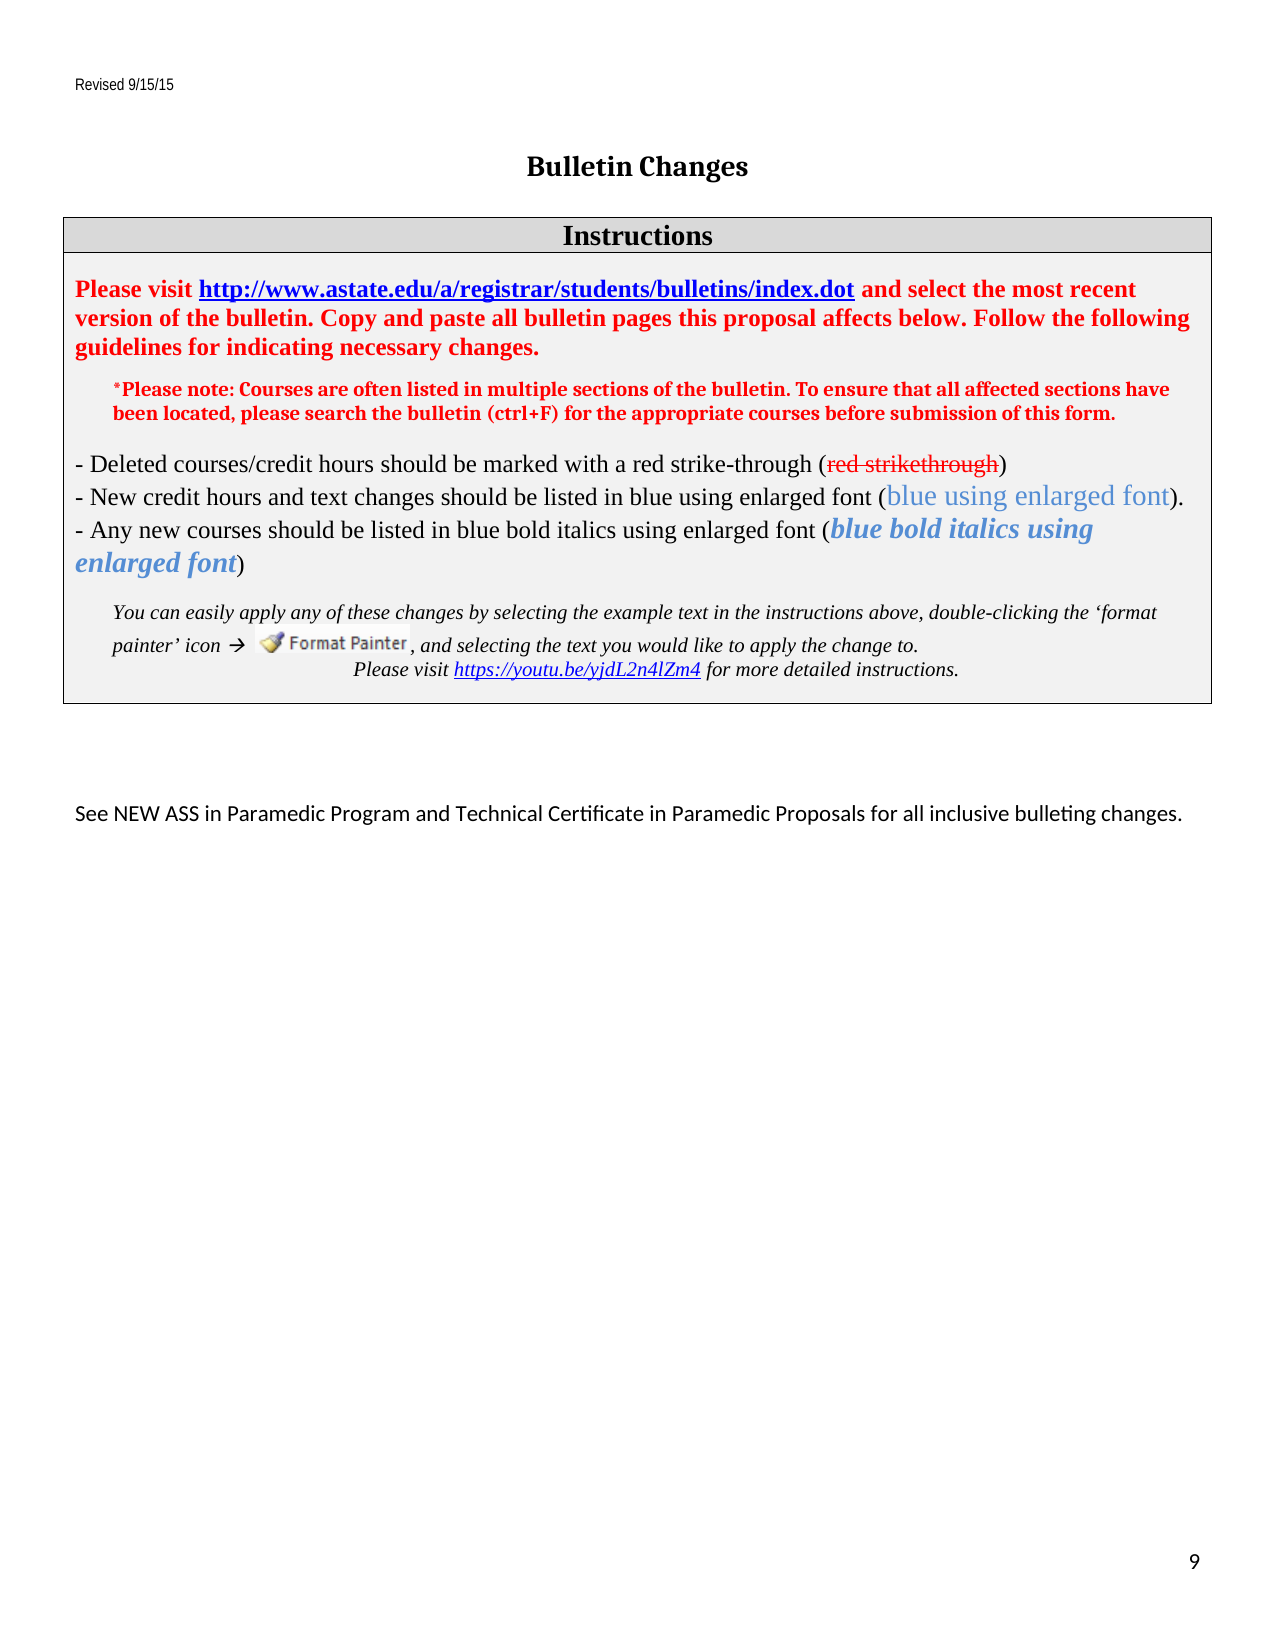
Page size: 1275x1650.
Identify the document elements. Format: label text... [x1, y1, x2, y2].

table_header Instructions [64, 218, 1211, 252]
table_cell Please visit http://www.astate.edu/a/registrar/students/bulletins/index.dot and select the most recent version of the bulletin. Copy and paste all bulletin pages this proposal affects below. Follow the following guidelines for indicating necessary changes. *Please note: Courses are often listed in multiple sections of the bulletin. To ensure that all affected sections have been located, please search the bulletin (ctrl+F) for the appropriate courses before submission of this form. - Deleted courses/credit hours should be marked with a red strike-through (red strikethrough) - New credit hours and text changes should be listed in blue using enlarged font (blue using enlarged font). - Any new courses should be listed in blue bold italics using enlarged font (blue bold italics using enlarged font) You can easily apply any of these changes by selecting the example text in the instructions above, double-clicking the ‘format painter’ icon , and selecting the text you would like to apply the change to. Please visit https://youtu.be/yjdL2n4lZm4 for more detailed instructions. [64, 253, 1211, 702]
picture [255, 624, 410, 653]
text Bulletin Changes [75, 150, 1200, 183]
